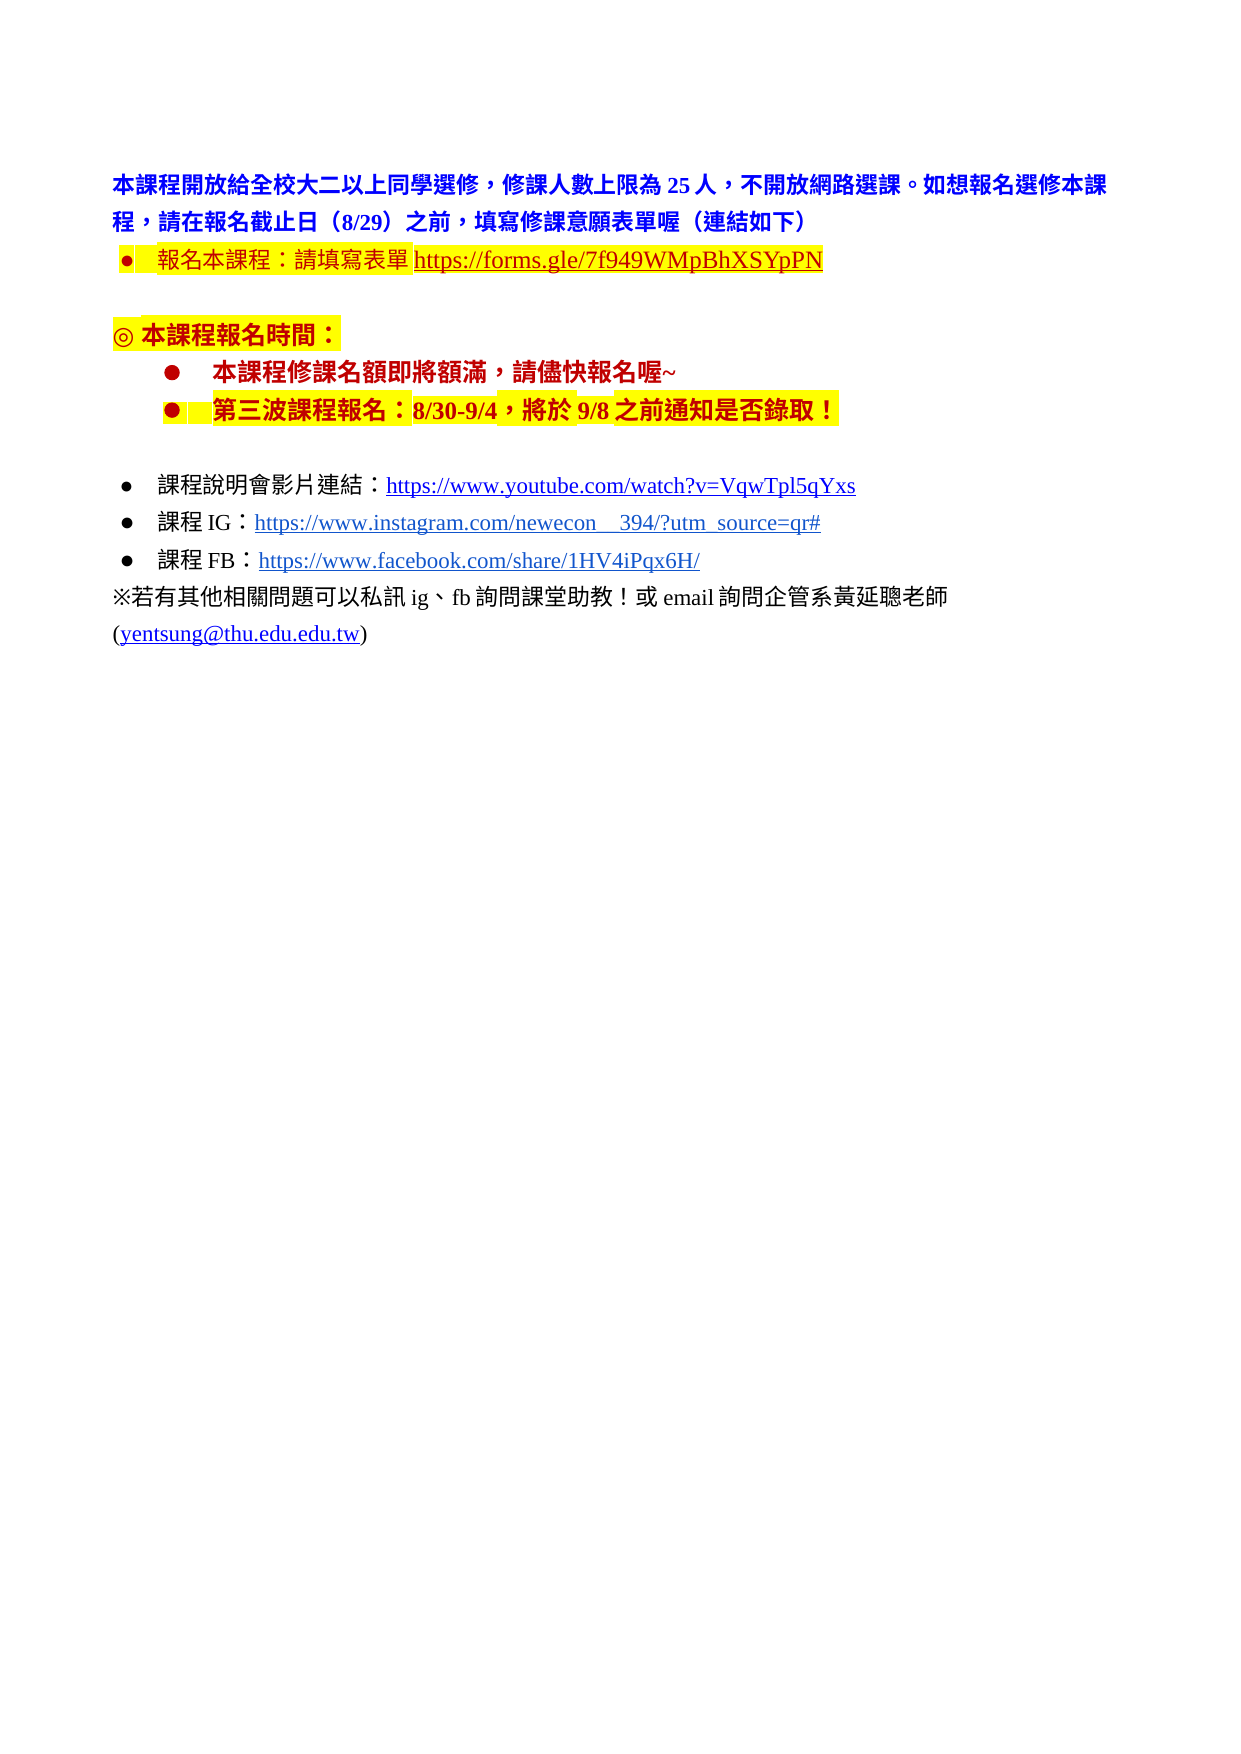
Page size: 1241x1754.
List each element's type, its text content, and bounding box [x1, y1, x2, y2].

text 本課程開放給全校大二以上同學選修，修課人數上限為25人，不開放網路選課。如想報名選修本課程，請在報名截止日（8/29）之前，填寫修課意願表單喔（連結如下） [112, 164, 1128, 239]
list 課程IG：https://www.instagram.com/newecon__394/?utm_source=qr# [119, 502, 1128, 539]
list 報名本課程：請填寫表單https://forms.gle/7f949WMpBhXSYpPN [119, 239, 1128, 277]
text ◎ 本課程報名時間： [112, 314, 1128, 352]
list 課程說明會影片連結：https://www.youtube.com/watch?v=VqwTpl5qYxs [119, 464, 1128, 502]
list 第三波課程報名：8/30-9/4，將於9/8之前通知是否錄取！ [162, 389, 1128, 427]
list 課程FB：https://www.facebook.com/share/1HV4iPqx6H/ [119, 539, 1128, 577]
text ※若有其他相關問題可以私訊ig、fb詢問課堂助教！或email詢問企管系黃延聰老師(yentsung@thu.edu.edu.tw) [112, 577, 1128, 652]
list 本課程修課名額即將額滿，請儘快報名喔~ [162, 352, 1128, 389]
